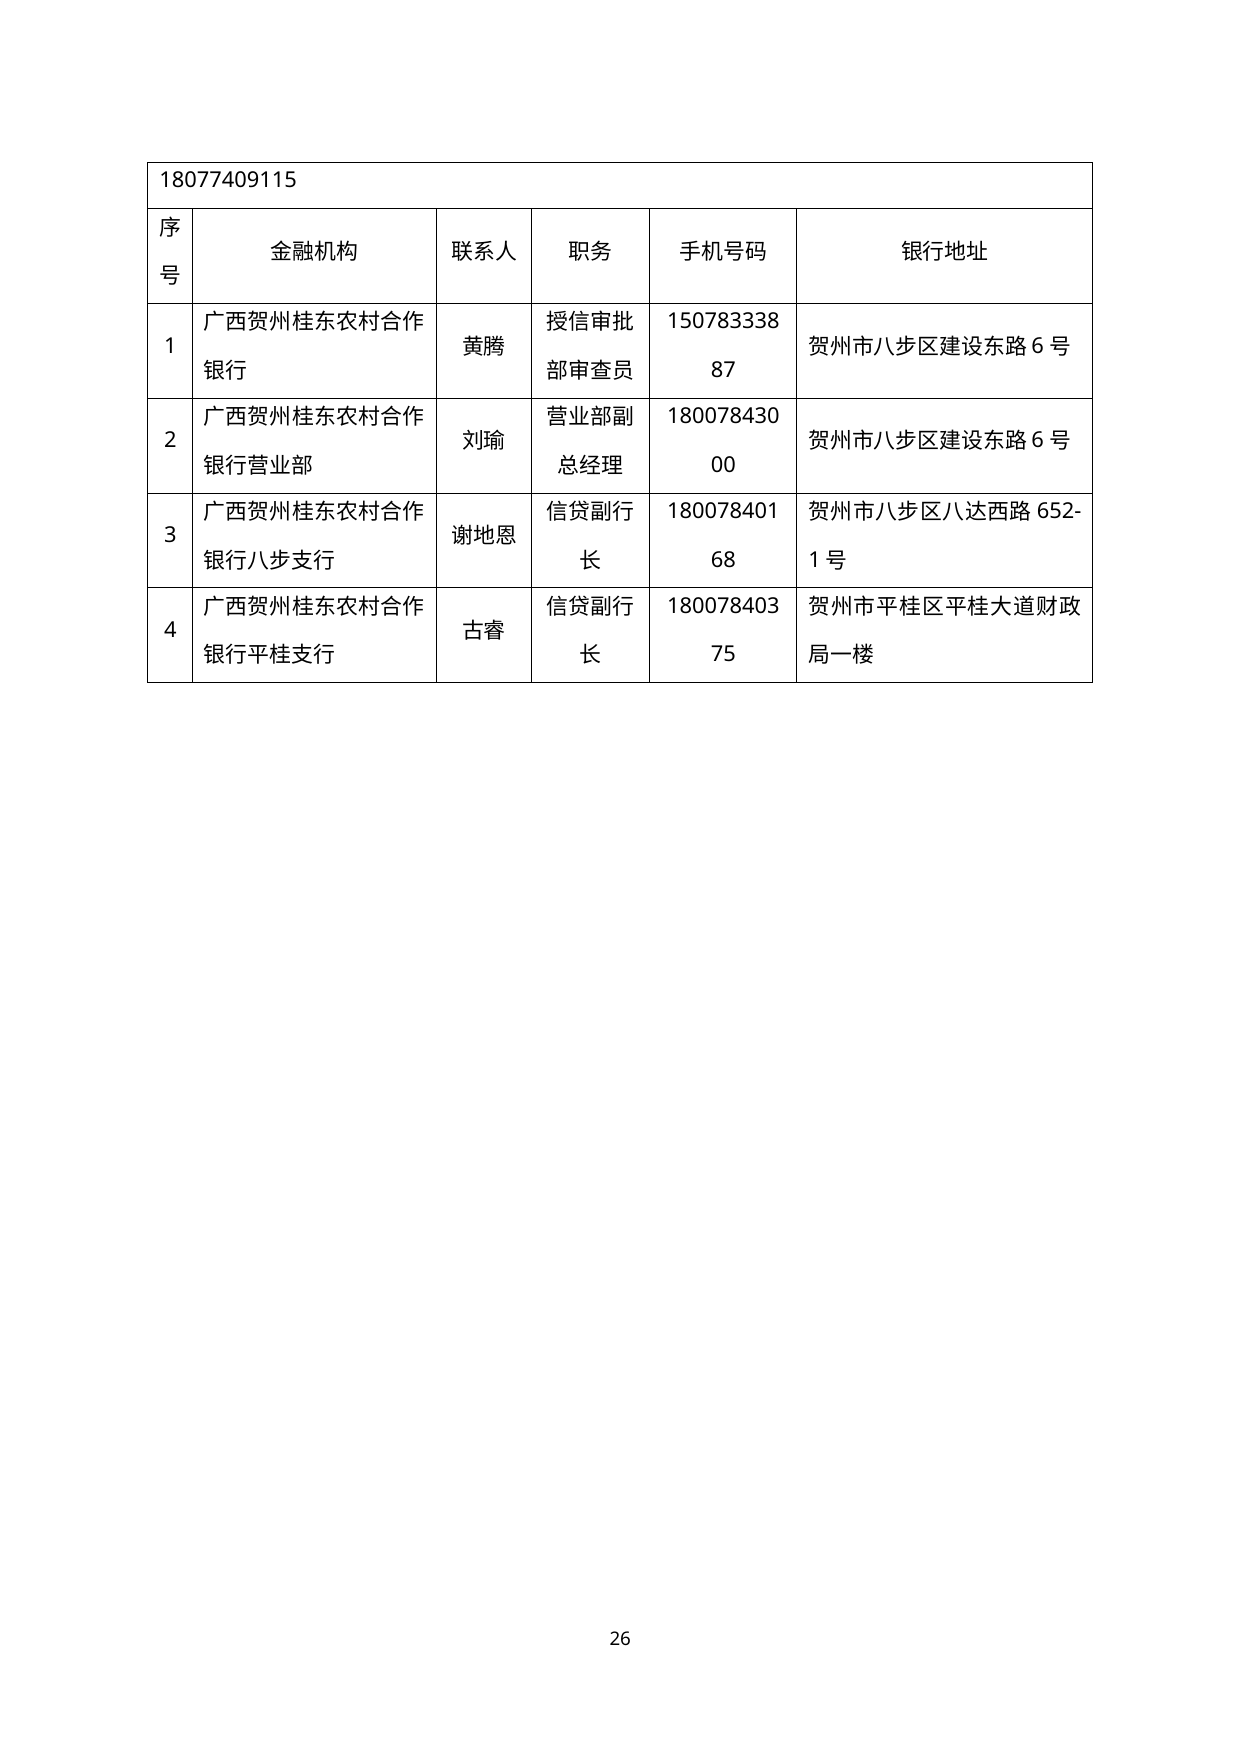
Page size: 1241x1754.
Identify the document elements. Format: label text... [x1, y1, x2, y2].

table_cell 信贷副行长 [532, 588, 649, 682]
table_cell 贺州市八步区八达西路652-1号 [797, 494, 1092, 587]
table_cell 谢地恩 [437, 494, 531, 587]
table_cell 广西贺州桂东农村合作银行平桂支行 [193, 588, 436, 682]
table_cell 金融机构 [193, 209, 436, 303]
table_cell 18007843000 [650, 399, 796, 492]
table_cell 4 [148, 588, 192, 682]
table_cell 广西贺州桂东农村合作银行营业部 [193, 399, 436, 492]
table_cell 18007840375 [650, 588, 796, 682]
table_cell 2 [148, 399, 192, 492]
table_cell 贺州市八步区建设东路6 号 [797, 304, 1092, 398]
table_cell 信贷副行长 [532, 494, 649, 587]
table_cell 广西贺州桂东农村合作银行 [193, 304, 436, 398]
table_cell 授信审批部审查员 [532, 304, 649, 398]
table_cell 刘瑜 [437, 399, 531, 492]
table_cell 贺州市八步区建设东路6 号 [797, 399, 1092, 492]
table_cell 1 [148, 304, 192, 398]
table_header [148, 163, 1092, 208]
table_cell 广西贺州桂东农村合作银行八步支行 [193, 494, 436, 587]
table_cell 联系人 [437, 209, 531, 303]
table_cell 黄腾 [437, 304, 531, 398]
table_cell 职务 [532, 209, 649, 303]
table_cell 银行地址 [797, 209, 1092, 303]
table_cell 序号 [148, 209, 192, 303]
table_cell 15078333887 [650, 304, 796, 398]
table_cell 18007840168 [650, 494, 796, 587]
table_cell 古睿 [437, 588, 531, 682]
table_cell 营业部副总经理 [532, 399, 649, 492]
table_cell 手机号码 [650, 209, 796, 303]
table_cell 3 [148, 494, 192, 587]
table_cell 贺州市平桂区平桂大道财政局一楼 [797, 588, 1092, 682]
